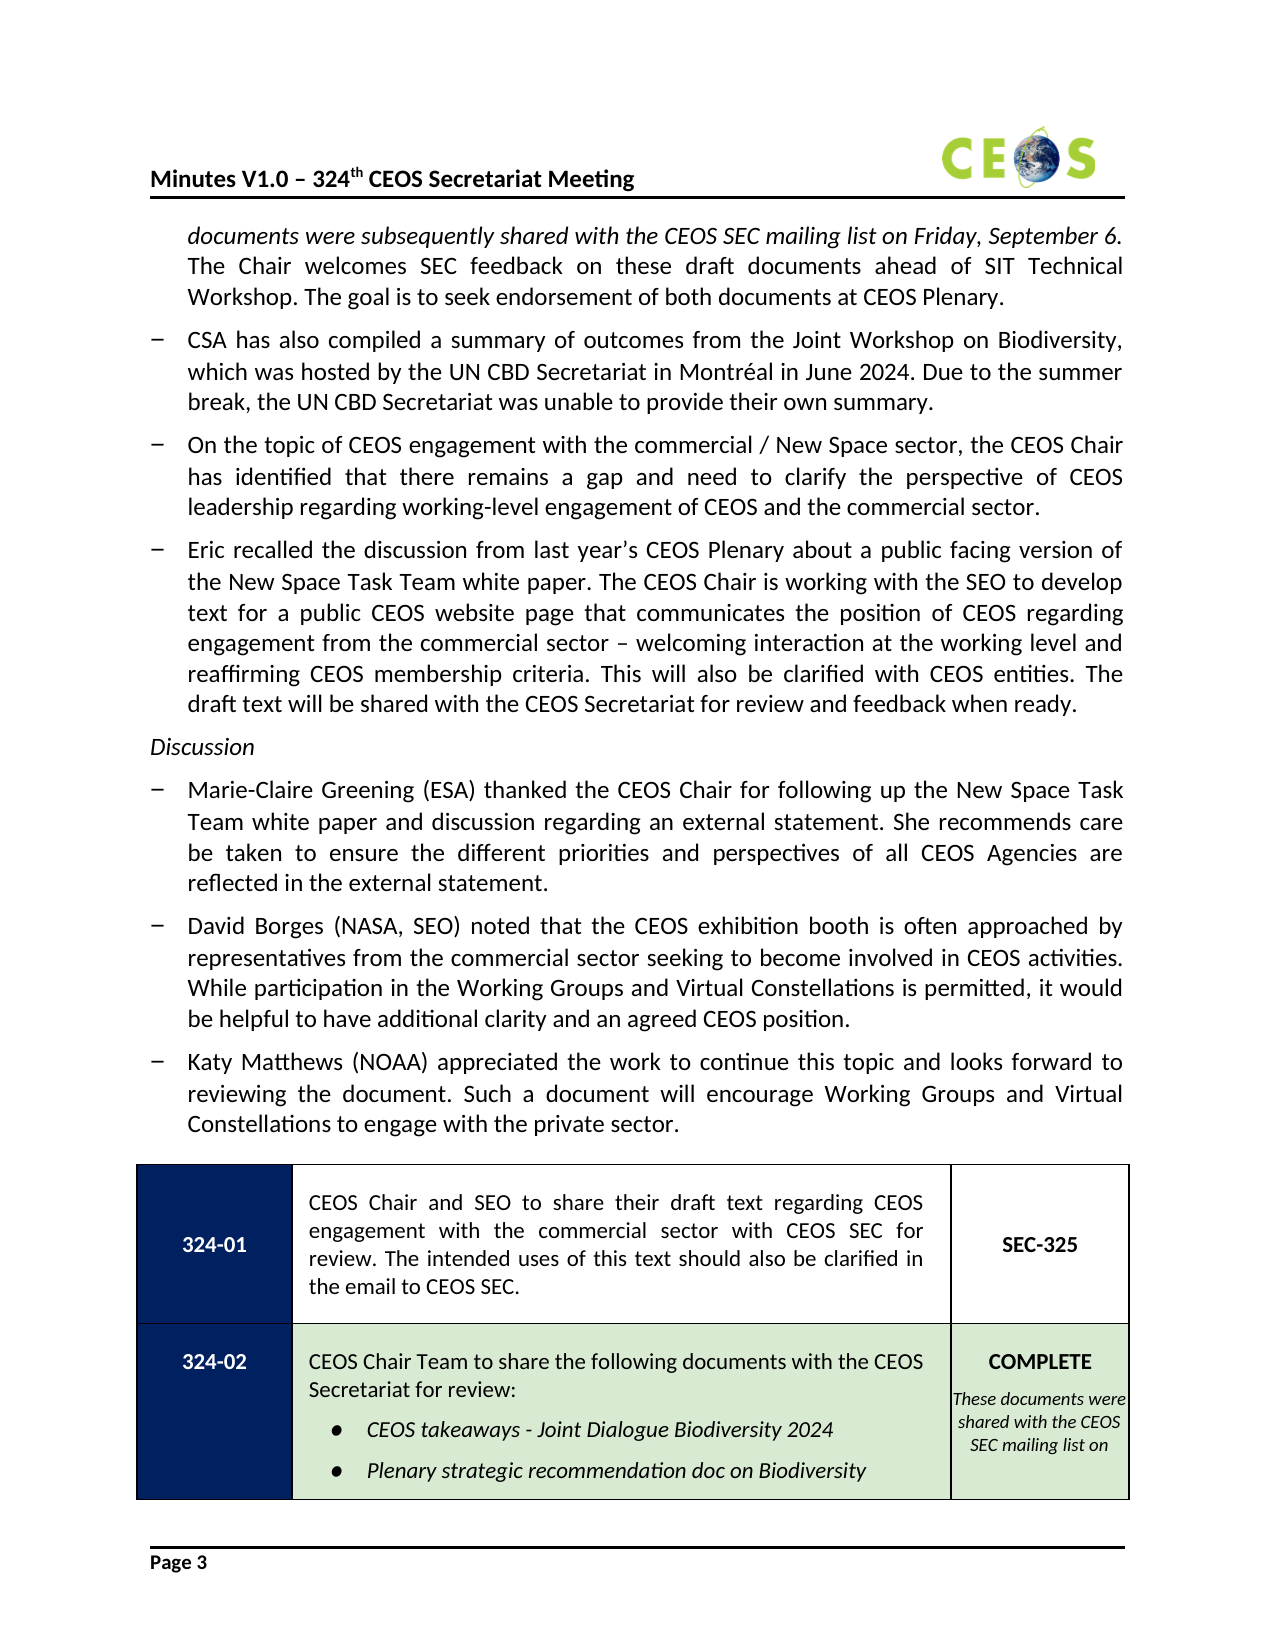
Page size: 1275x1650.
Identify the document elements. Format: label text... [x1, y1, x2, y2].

list Eric recalled the discussion from last year’s CEOS Plenary about a public facing version of the New Space Task Team white paper. The CEOS Chair is working with the SEO to develop text for a public CEOS website page that communicates the position of CEOS regarding engagement from the commercial sector – welcoming interaction at the working level and reaffirming CEOS membership criteria. This will also be clarified with CEOS entities. The draft text will be shared with the CEOS Secretariat for review and feedback when ready. [150, 534, 1125, 719]
table_cell 324-02 [138, 1324, 291, 1499]
picture [941, 126, 1095, 188]
table_header SEC-325 [952, 1165, 1128, 1323]
table_cell COMPLETE These documents were shared with the CEOS SEC mailing list on Friday, September 6. [952, 1324, 1128, 1499]
table_header 324-01 [138, 1165, 291, 1323]
table_header CEOS Chair and SEO to share their draft text regarding CEOS engagement with the commercial sector with CEOS SEC for review. The intended uses of this text should also be clarified in the email to CEOS SEC. [293, 1165, 950, 1323]
list Marie-Claire Greening (ESA) thanked the CEOS Chair for following up the New Space Task Team white paper and discussion regarding an external statement. She recommends care be taken to ensure the different priorities and perspectives of all CEOS Agencies are reflected in the external statement. [150, 774, 1125, 898]
list Katy Matthews (NOAA) appreciated the work to continue this topic and looks forward to reviewing the document. Such a document will encourage Working Groups and Virtual Constellations to engage with the private sector. [150, 1046, 1125, 1139]
list On the topic of CEOS engagement with the commercial / New Space sector, the CEOS Chair has identified that there remains a gap and need to clarify the perspective of CEOS leadership regarding working-level engagement of CEOS and the commercial sector. [150, 429, 1125, 522]
list CSA has also compiled a summary of outcomes from the Joint Workshop on Biodiversity, which was hosted by the UN CBD Secretariat in Montréal in June 2024. Due to the summer break, the UN CBD Secretariat was unable to provide their own summary. [150, 324, 1125, 417]
text Discussion [150, 731, 1125, 762]
list David Borges (NASA, SEO) noted that the CEOS exhibition booth is often approached by representatives from the commercial sector seeking to become involved in CEOS activities. While participation in the Working Groups and Virtual Constellations is permitted, it would be helpful to have additional clarity and an agreed CEOS position. [150, 910, 1125, 1033]
